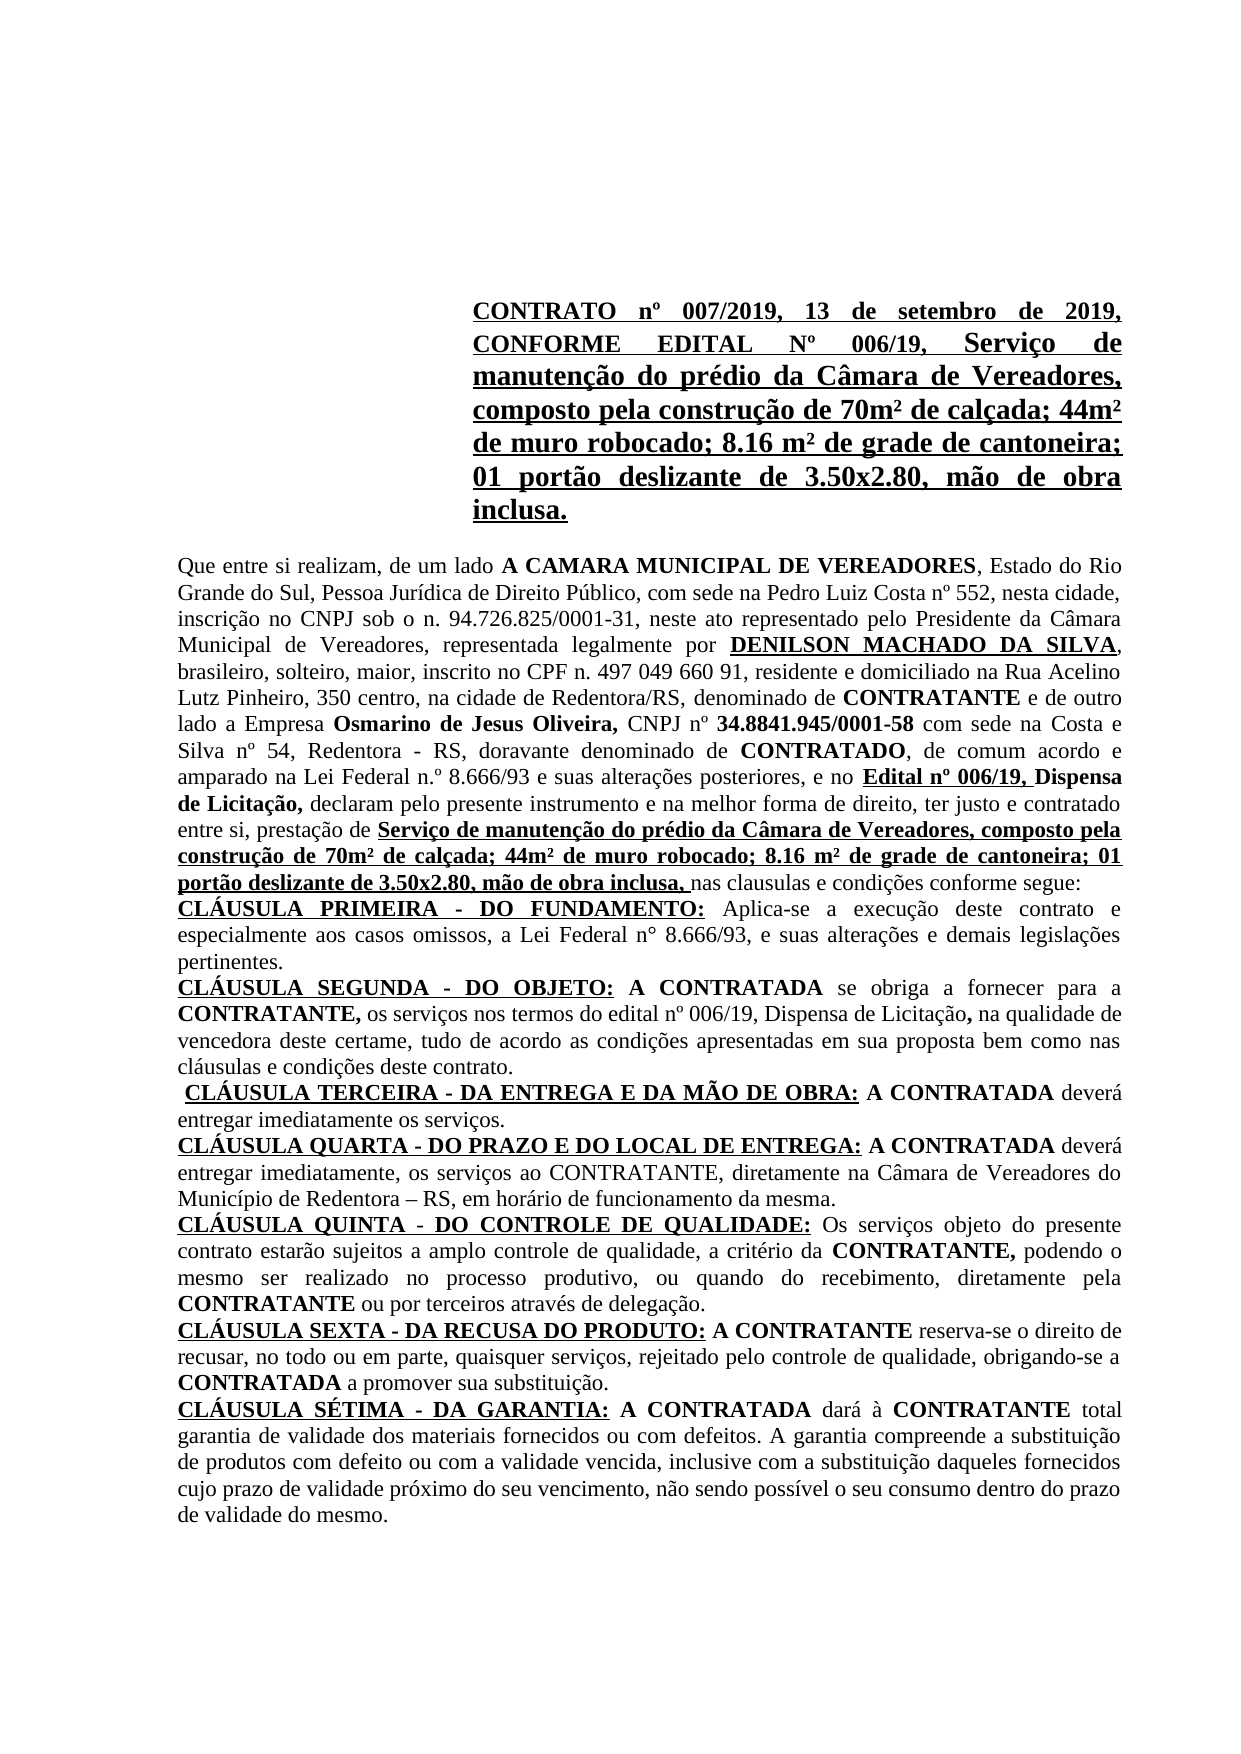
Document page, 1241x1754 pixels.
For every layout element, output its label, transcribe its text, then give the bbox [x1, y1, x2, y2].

text CLÁUSULA SEXTA - DA RECUSA DO PRODUTO: A CONTRATANTE reserva-se o direito de recusar, no todo ou em parte, quaisquer serviços, rejeitado pelo controle de qualidade, obrigando-se a CONTRATADA a promover sua substituição. [177, 1317, 1122, 1396]
text CLÁUSULA TERCEIRA - DA ENTREGA E DA MÃO DE OBRA: A CONTRATADA deverá entregar imediatamente os serviços. [177, 1079, 1122, 1132]
text CLÁUSULA QUARTA - DO PRAZO E DO LOCAL DE ENTREGA: A CONTRATADA deverá entregar imediatamente, os serviços ao CONTRATANTE, diretamente na Câmara de Vereadores do Município de Redentora – RS, em horário de funcionamento da mesma. [177, 1132, 1122, 1211]
text CONTRATO nº 007/2019, 13 de setembro de 2019, CONFORME EDITAL Nº 006/19, Serviço de manutenção do prédio da Câmara de Vereadores, composto pela construção de 70m² de calçada; 44m² de muro robocado; 8.16 m² de grade de cantoneira; 01 portão deslizante de 3.50x2.80, mão de obra inclusa. [472, 322, 1122, 354]
text CLÁUSULA PRIMEIRA - DO FUNDAMENTO: Aplica-se a execução deste contrato e especialmente aos casos omissos, a Lei Federal n° 8.666/93, e suas alterações e demais legislações pertinentes. [177, 895, 1122, 974]
text CONTRATO nº 007/2019, 13 de setembro de 2019, CONFORME EDITAL Nº 006/19, Serviço de manutenção do prédio da Câmara de Vereadores, composto pela construção de 70m² de calçada; 44m² de muro robocado; 8.16 m² de grade de cantoneira; 01 portão deslizante de 3.50x2.80, mão de obra inclusa. [472, 388, 1122, 421]
text CLÁUSULA SEGUNDA - DO OBJETO: A CONTRATADA se obriga a fornecer para a CONTRATANTE, os serviços nos termos do edital nº 006/19, Dispensa de Licitação, na qualidade de vencedora deste certame, tudo de acordo as condições apresentadas em sua proposta bem como nas cláusulas e condições deste contrato. [177, 974, 1122, 1079]
text CLÁUSULA QUINTA - DO CONTROLE DE QUALIDADE: Os serviços objeto do presente contrato estarão sujeitos a amplo controle de qualidade, a critério da CONTRATANTE, podendo o mesmo ser realizado no processo produtivo, ou quando do recebimento, diretamente pela CONTRATANTE ou por terceiros através de delegação. [177, 1211, 1122, 1317]
text CONTRATO nº 007/2019, 13 de setembro de 2019, CONFORME EDITAL Nº 006/19, Serviço de manutenção do prédio da Câmara de Vereadores, composto pela construção de 70m² de calçada; 44m² de muro robocado; 8.16 m² de grade de cantoneira; 01 portão deslizante de 3.50x2.80, mão de obra inclusa. [472, 355, 1122, 387]
text CONTRATO nº 007/2019, 13 de setembro de 2019, CONFORME EDITAL Nº 006/19, Serviço de manutenção do prédio da Câmara de Vereadores, composto pela construção de 70m² de calçada; 44m² de muro robocado; 8.16 m² de grade de cantoneira; 01 portão deslizante de 3.50x2.80, mão de obra inclusa. [472, 422, 1122, 454]
text CONTRATO nº 007/2019, 13 de setembro de 2019, CONFORME EDITAL Nº 006/19, Serviço de manutenção do prédio da Câmara de Vereadores, composto pela construção de 70m² de calçada; 44m² de muro robocado; 8.16 m² de grade de cantoneira; 01 portão deslizante de 3.50x2.80, mão de obra inclusa. [472, 489, 1122, 526]
text Que entre si realizam, de um lado A CAMARA MUNICIPAL DE VEREADORES, Estado do Rio Grande do Sul, Pessoa Jurídica de Direito Público, com sede na Pedro Luiz Costa nº 552, nesta cidade, inscrição no CNPJ sob o n. 94.726.825/0001-31, neste ato representado pelo Presidente da Câmara Municipal de Vereadores, representada legalmente por DENILSON MACHADO DA SILVA, brasileiro, solteiro, maior, inscrito no CPF n. 497 049 660 91, residente e domiciliado na Rua Acelino Lutz Pinheiro, 350 centro, na cidade de Redentora/RS, denominado de CONTRATANTE e de outro lado a Empresa Osmarino de Jesus Oliveira, CNPJ nº 34.8841.945/0001-58 com sede na Costa e Silva nº 54, Redentora - RS, doravante denominado de CONTRATADO, de comum acordo e amparado na Lei Federal n.º 8.666/93 e suas alterações posteriores, e no Edital nº 006/19, Dispensa de Licitação, declaram pelo presente instrumento e na melhor forma de direito, ter justo e contratado entre si, prestação de Serviço de manutenção do prédio da Câmara de Vereadores, composto pela construção de 70m² de calçada; 44m² de muro robocado; 8.16 m² de grade de cantoneira; 01 portão deslizante de 3.50x2.80, mão de obra inclusa, nas clausulas e condições conforme segue: [177, 552, 1122, 865]
text CLÁUSULA SÉTIMA - DA GARANTIA: A CONTRATADA dará à CONTRATANTE total garantia de validade dos materiais fornecidos ou com defeitos. A garantia compreende a substituição de produtos com defeito ou com a validade vencida, inclusive com a substituição daqueles fornecidos cujo prazo de validade próximo do seu vencimento, não sendo possível o seu consumo dentro do prazo de validade do mesmo. [177, 1396, 1122, 1527]
text CONTRATO nº 007/2019, 13 de setembro de 2019, CONFORME EDITAL Nº 006/19, Serviço de manutenção do prédio da Câmara de Vereadores, composto pela construção de 70m² de calçada; 44m² de muro robocado; 8.16 m² de grade de cantoneira; 01 portão deslizante de 3.50x2.80, mão de obra inclusa. [472, 455, 1122, 488]
